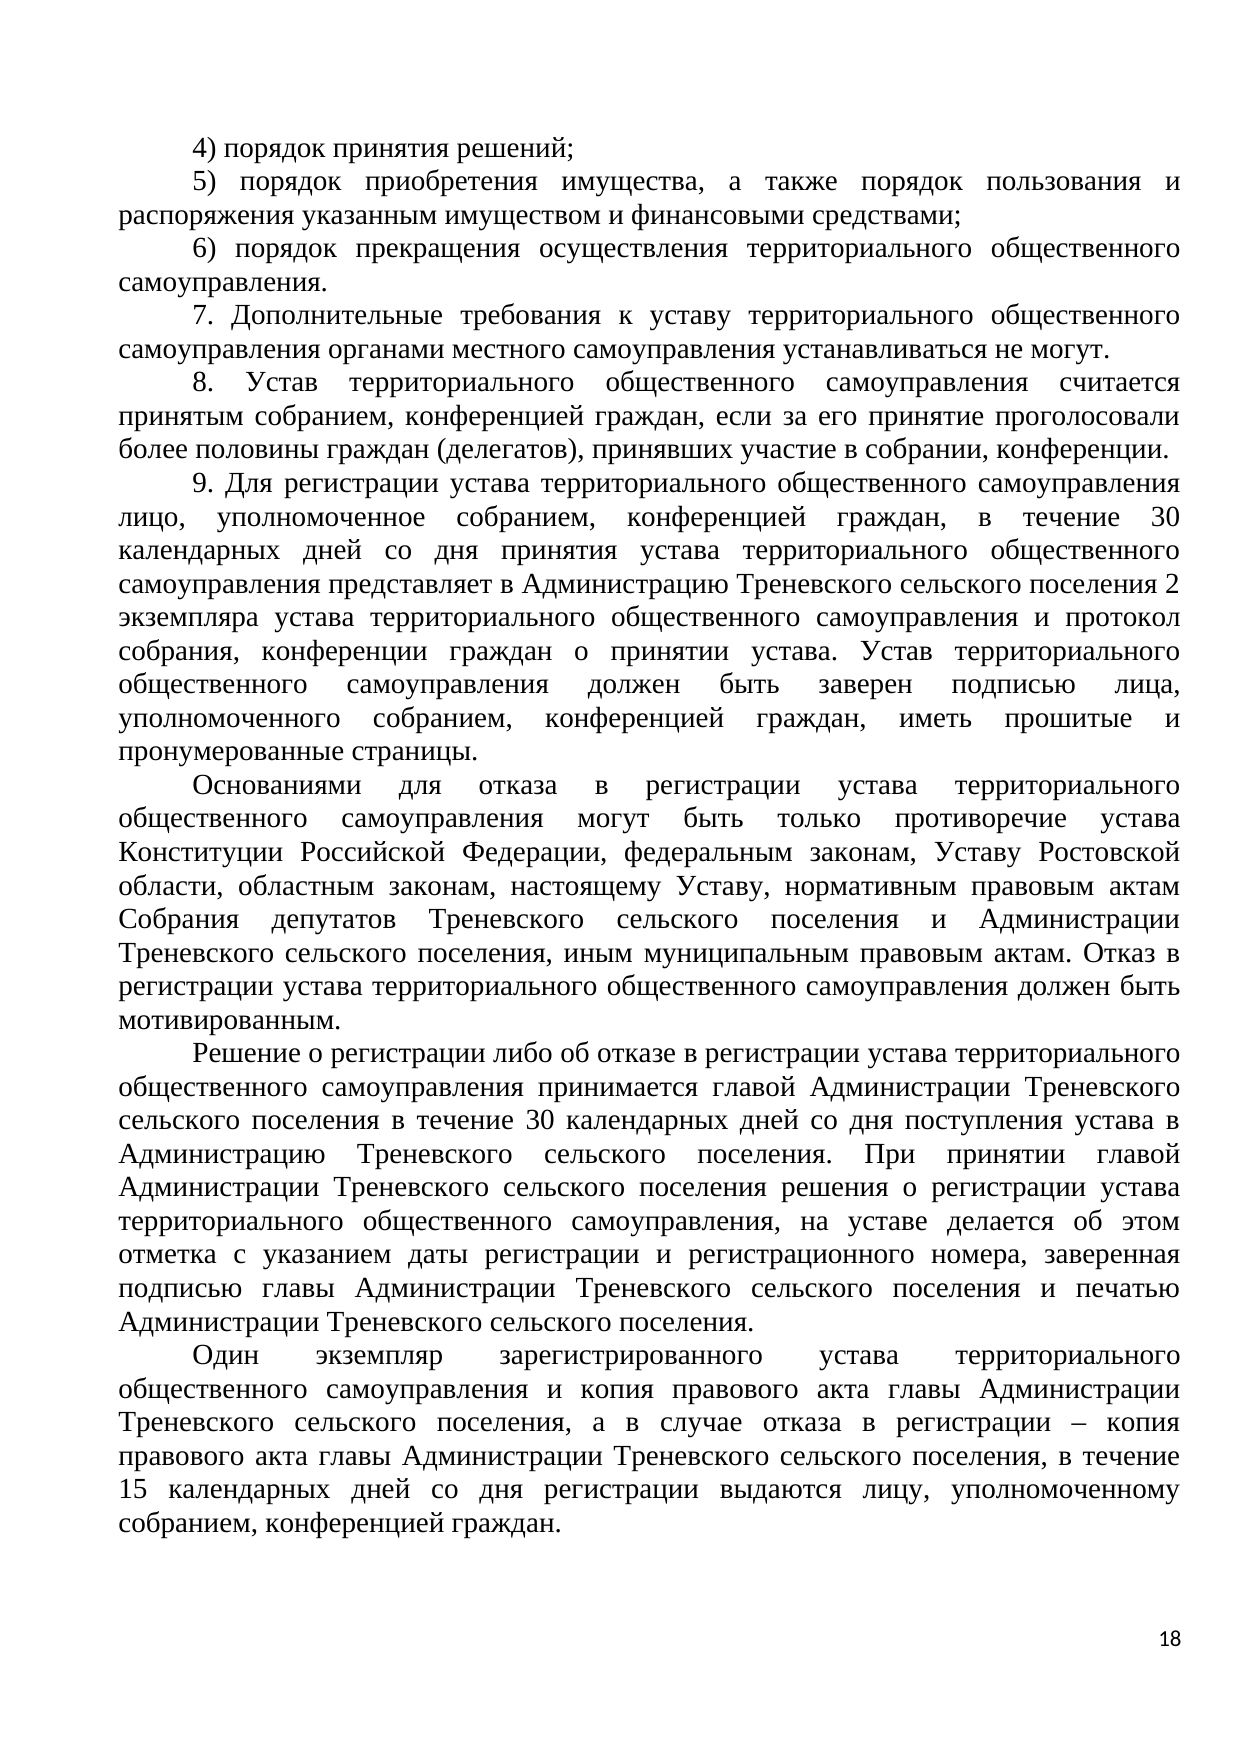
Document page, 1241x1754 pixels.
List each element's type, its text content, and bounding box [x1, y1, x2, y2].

text Один экземпляр зарегистрированного устава территориального общественного самоуправления и копия правового акта главы Администрации Треневского сельского поселения, а в случае отказа в регистрации – копия правового акта главы Администрации Треневского сельского поселения, в течение 15 календарных дней со дня регистрации выдаются лицу, уполномоченному собранием, конференцией граждан. [118, 1337, 1181, 1538]
text Решение о регистрации либо об отказе в регистрации устава территориального общественного самоуправления принимается главой Администрации Треневского сельского поселения в течение 30 календарных дней со дня поступления устава в Администрацию Треневского сельского поселения. При принятии главой Администрации Треневского сельского поселения решения о регистрации устава территориального общественного самоуправления, на уставе делается об этом отметка с указанием даты регистрации и регистрационного номера, заверенная подписью главы Администрации Треневского сельского поселения и печатью Администрации Треневского сельского поселения. [118, 1035, 1181, 1337]
text 5) порядок приобретения имущества, а также порядок пользования и распоряжения указанным имуществом и финансовыми средствами; [118, 163, 1181, 230]
text 9. Для регистрации устава территориального общественного самоуправления лицо, уполномоченное собранием, конференцией граждан, в течение 30 календарных дней со дня принятия устава территориального общественного самоуправления представляет в Администрацию Треневского сельского поселения 2 экземпляра устава территориального общественного самоуправления и протокол собрания, конференции граждан о принятии устава. Устав территориального общественного самоуправления должен быть заверен подписью лица, уполномоченного собранием, конференцией граждан, иметь прошитые и пронумерованные страницы. [118, 465, 1181, 767]
text 4) порядок принятия решений; [118, 130, 1181, 163]
text 6) порядок прекращения осуществления территориального общественного самоуправления. [118, 230, 1181, 297]
text 7. Дополнительные требования к уставу территориального общественного самоуправления органами местного самоуправления устанавливаться не могут. [118, 297, 1181, 364]
text Основаниями для отказа в регистрации устава территориального общественного самоуправления могут быть только противоречие устава Конституции Российской Федерации, федеральным законам, Уставу Ростовской области, областным законам, настоящему Уставу, нормативным правовым актам Собрания депутатов Треневского сельского поселения и Администрации Треневского сельского поселения, иным муниципальным правовым актам. Отказ в регистрации устава территориального общественного самоуправления должен быть мотивированным. [118, 767, 1181, 1035]
text 8. Устав территориального общественного самоуправления считается принятым собранием, конференцией граждан, если за его принятие проголосовали более половины граждан (делегатов), принявших участие в собрании, конференции. [118, 364, 1181, 465]
